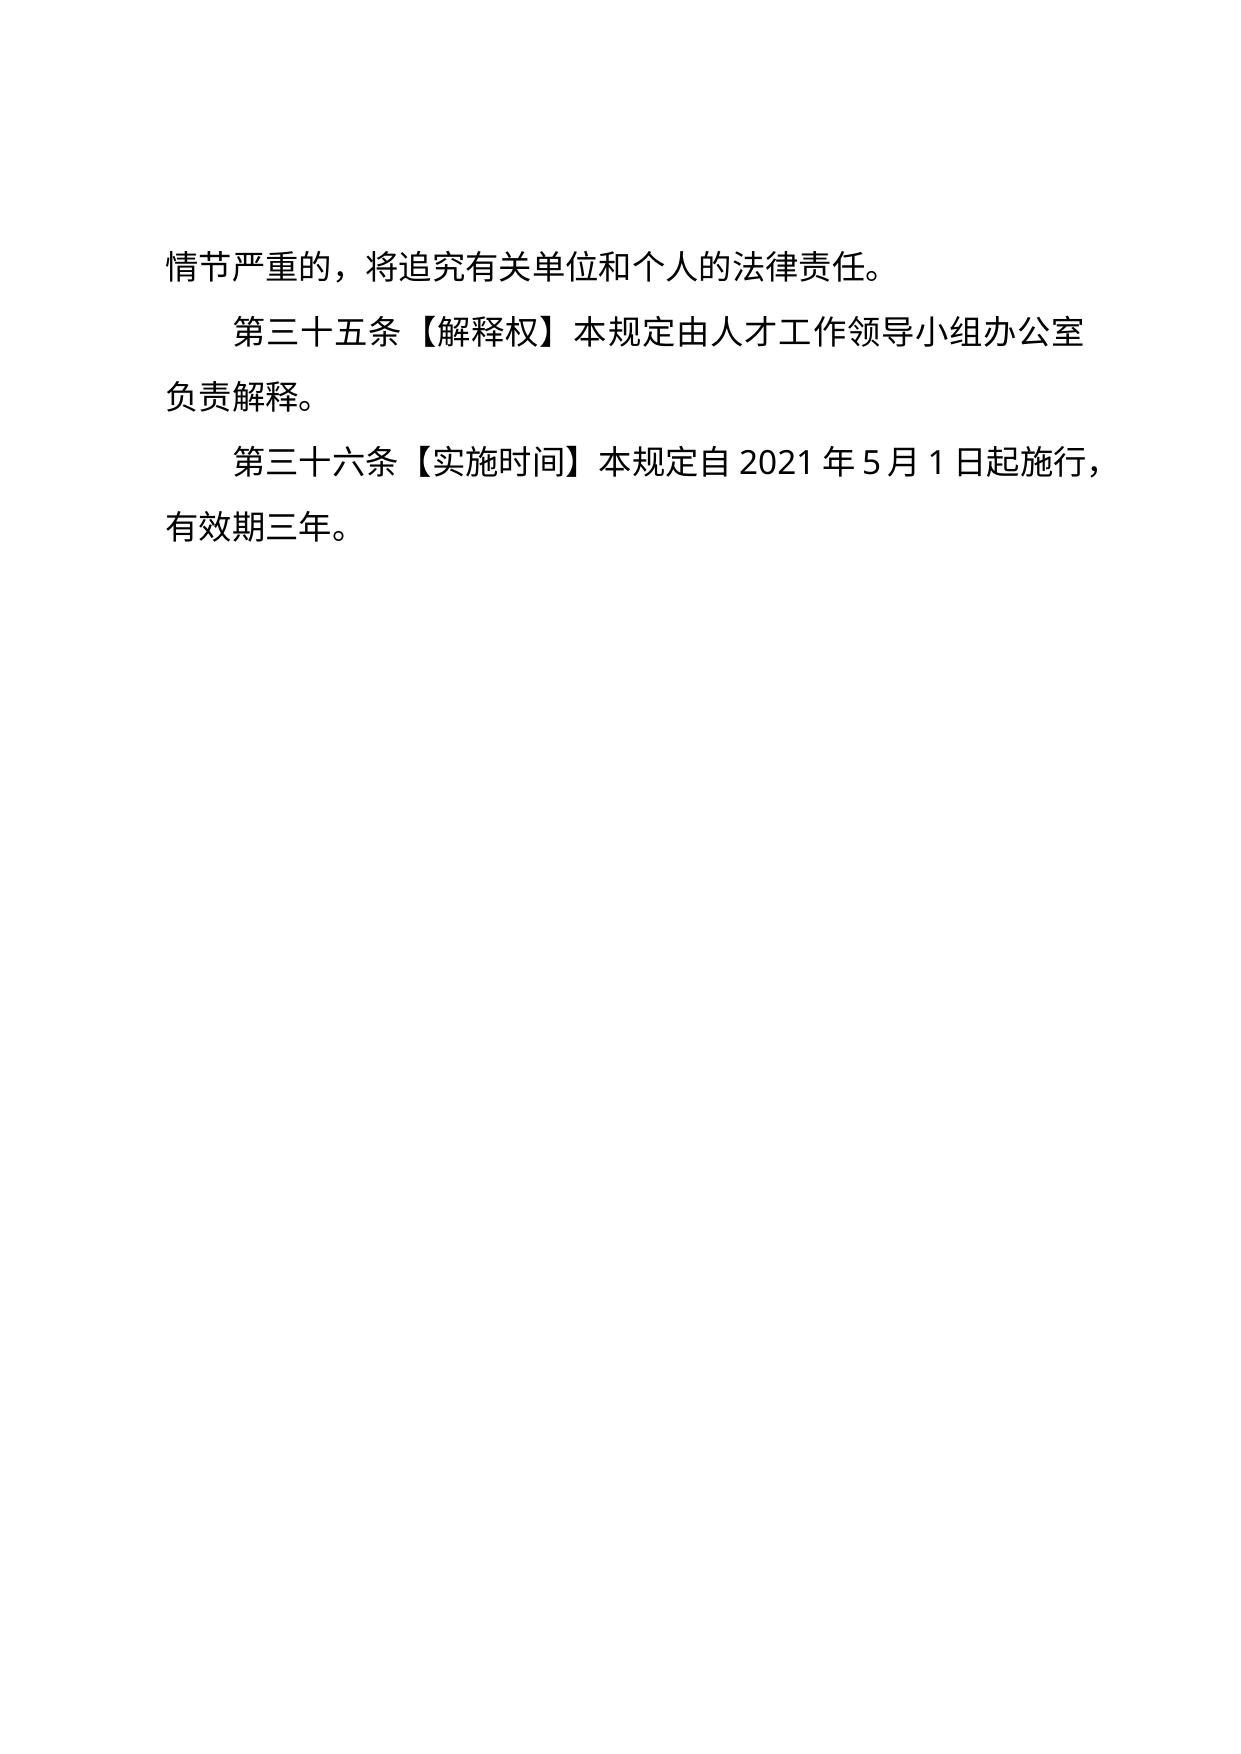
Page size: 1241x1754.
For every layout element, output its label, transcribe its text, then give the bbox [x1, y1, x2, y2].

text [165, 233, 1087, 298]
text 第三十六条【实施时间】本规定自2021年5月1日起施行，有效期三年。 [165, 428, 1087, 558]
text 第三十五条【解释权】本规定由人才工作领导小组办公室负责解释。 [165, 298, 1087, 428]
